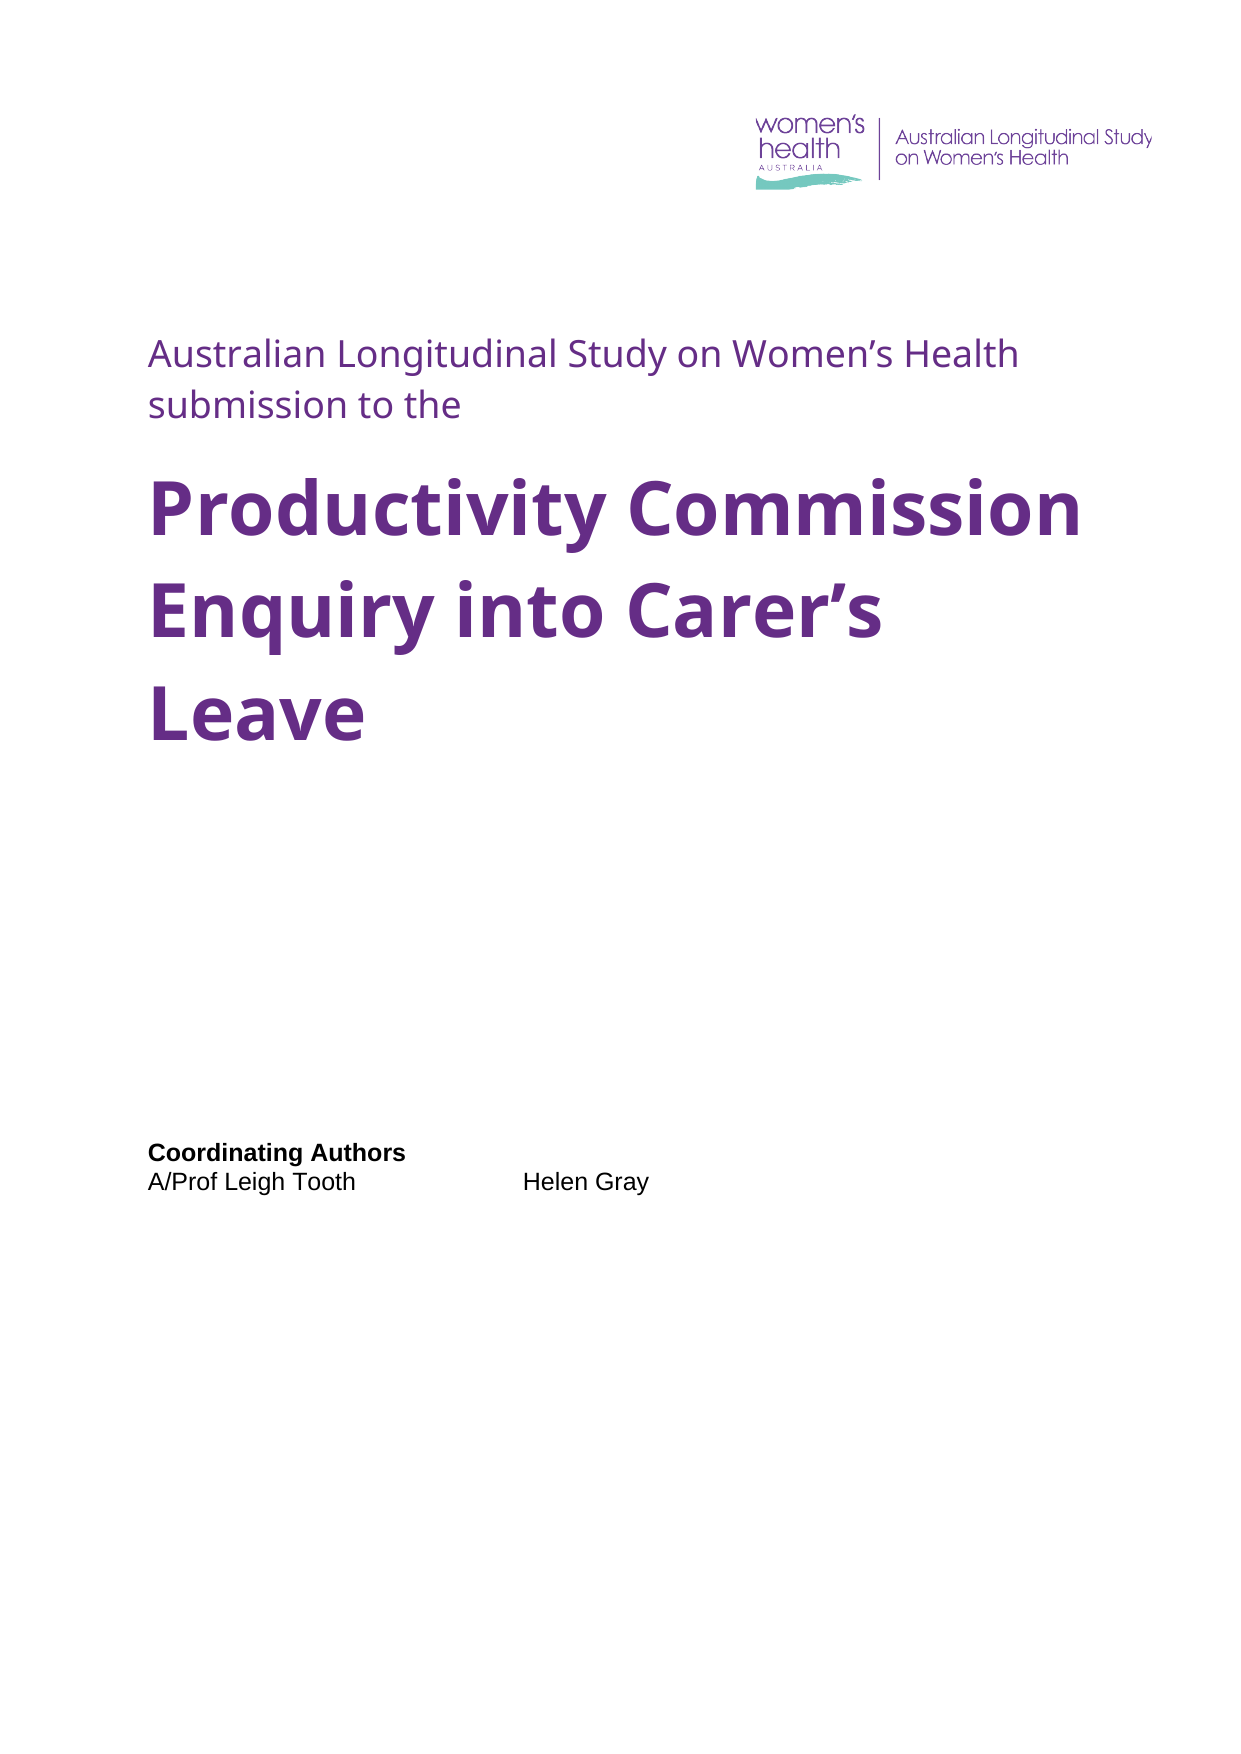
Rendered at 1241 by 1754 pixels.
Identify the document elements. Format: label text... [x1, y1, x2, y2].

text Australian Longitudinal Study on Women’s Health submission to the [148, 327, 1092, 429]
text Coordinating Authors [148, 1138, 1092, 1167]
text A/Prof Leigh Tooth Helen Gray [148, 1167, 1092, 1196]
title Productivity Commission Enquiry into Carer’s Leave [148, 456, 1092, 762]
picture [754, 114, 1152, 190]
